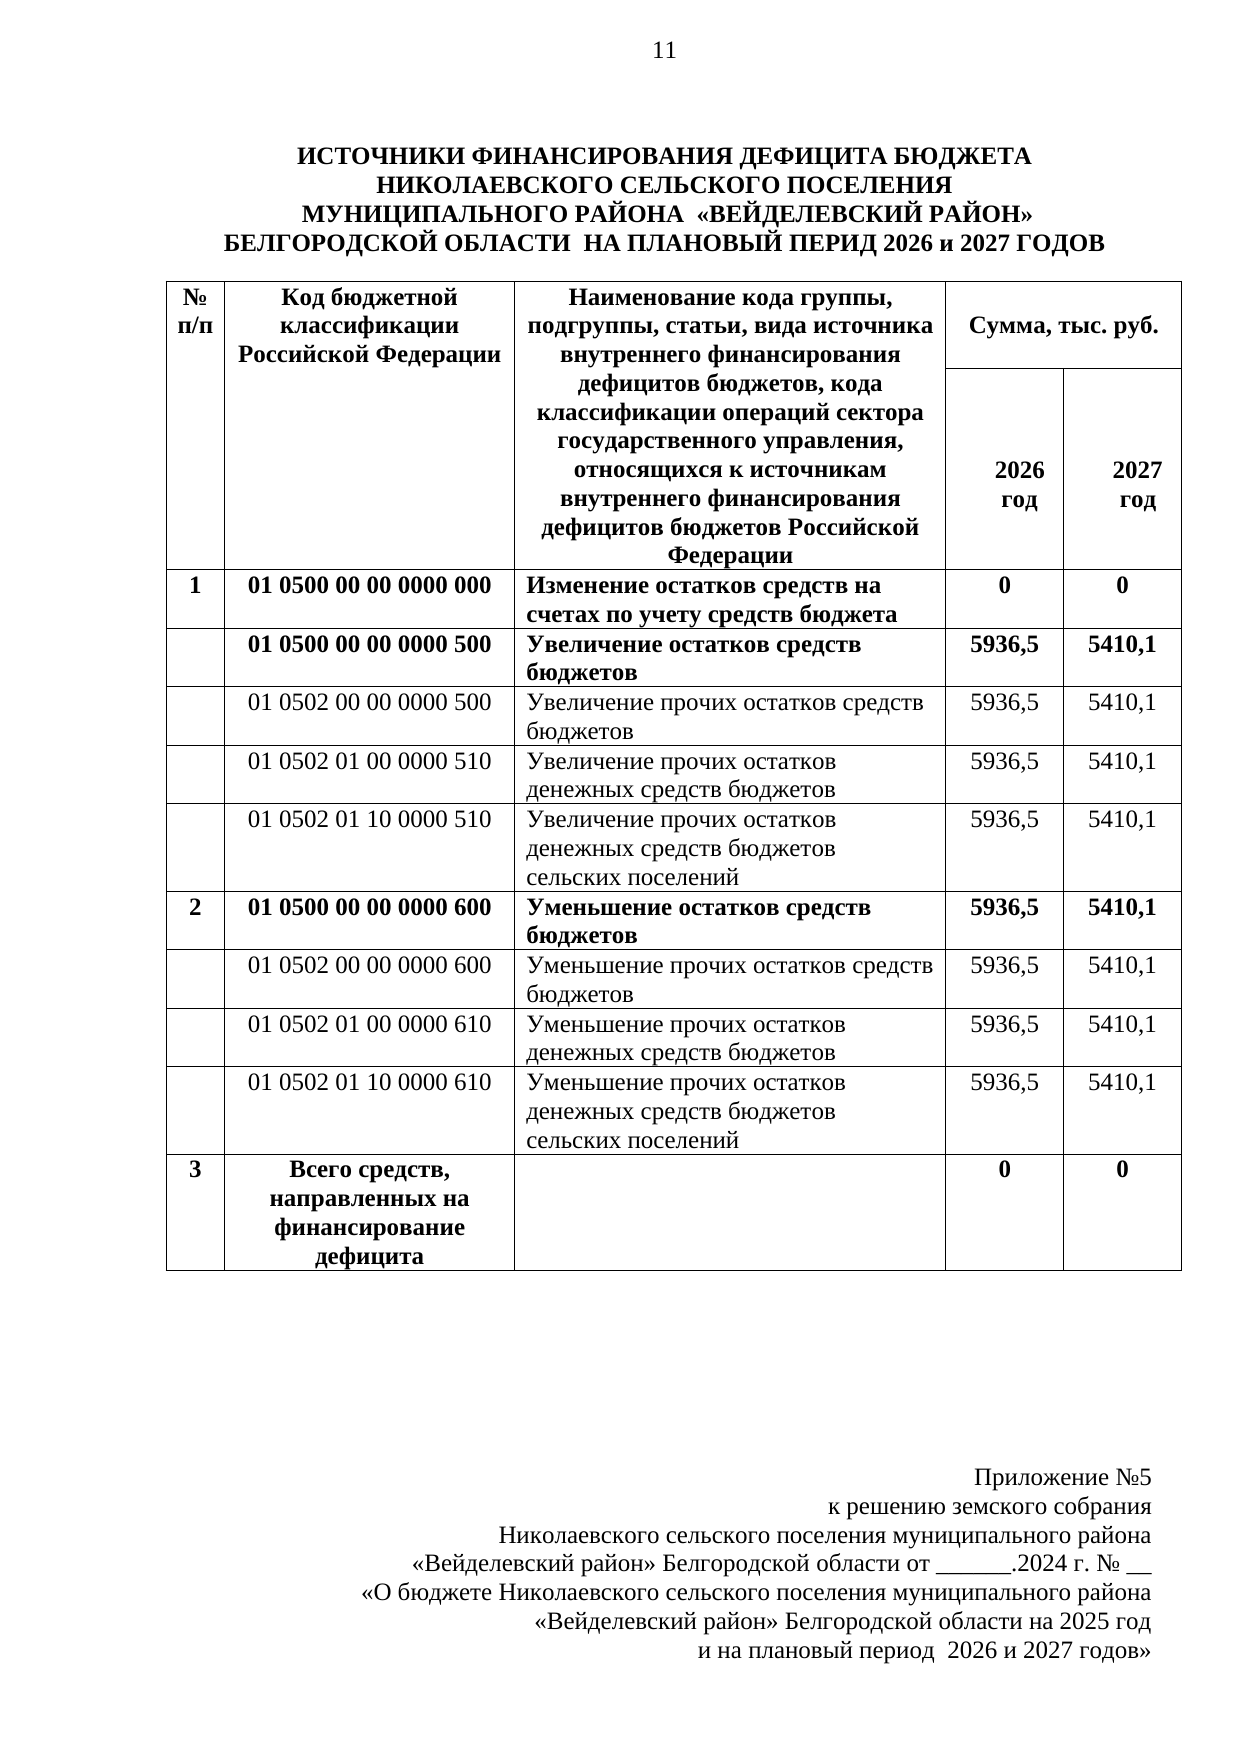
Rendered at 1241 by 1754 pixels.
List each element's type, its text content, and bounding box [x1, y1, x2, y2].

table_cell 5936,5 [946, 804, 1063, 891]
table_cell Увеличение прочих остатков денежных средств бюджетов [515, 746, 945, 803]
table_cell 2027 год [1064, 369, 1181, 569]
table_cell 01 0502 00 00 0000 600 [225, 950, 514, 1008]
table_cell Увеличение прочих остатков денежных средств бюджетов сельских поселений [515, 804, 945, 891]
text Приложение №5 [177, 1462, 1152, 1491]
table_cell [167, 1009, 224, 1066]
table_cell 5410,1 [1064, 1009, 1181, 1066]
table_cell 5410,1 [1064, 687, 1181, 745]
text «Вейделевский район» Белгородской области от ______.2024 г. № __ [177, 1548, 1152, 1577]
table_cell 5936,5 [946, 629, 1063, 686]
text к решению земского собрания [177, 1491, 1152, 1520]
table_cell 01 0502 01 10 0000 510 [225, 804, 514, 891]
text Николаевского сельского поселения муниципального района [177, 1520, 1152, 1548]
table_cell [167, 950, 224, 1008]
table_cell [167, 1067, 224, 1153]
table_header № п/п [167, 282, 224, 569]
table_cell 01 0500 00 00 0000 000 [225, 570, 514, 628]
table_cell 2 [167, 892, 224, 949]
table_cell Уменьшение остатков средств бюджетов [515, 892, 945, 949]
table_cell 0 [1064, 570, 1181, 628]
table_cell 01 0502 01 10 0000 610 [225, 1067, 514, 1153]
table_cell [167, 746, 224, 803]
table_cell [167, 804, 224, 891]
table_cell Уменьшение прочих остатков средств бюджетов [515, 950, 945, 1008]
table_cell 01 0500 00 00 0000 600 [225, 892, 514, 949]
table_cell Уменьшение прочих остатков денежных средств бюджетов сельских поселений [515, 1067, 945, 1153]
table_cell 0 [1064, 1155, 1181, 1269]
table_cell Всего средств, направленных на финансирование дефицита [225, 1155, 514, 1269]
table_cell 5936,5 [946, 950, 1063, 1008]
table_cell 5410,1 [1064, 892, 1181, 949]
text «Вейделевский район» Белгородской области на 2025 год [177, 1606, 1152, 1635]
table_cell 5410,1 [1064, 746, 1181, 803]
table_cell 5410,1 [1064, 1067, 1181, 1153]
table_cell Уменьшение прочих остатков денежных средств бюджетов [515, 1009, 945, 1066]
table_cell 2026 год [946, 369, 1063, 569]
table_cell 1 [167, 570, 224, 628]
table_cell 01 0502 01 00 0000 510 [225, 746, 514, 803]
text ИСТОЧНИКИ ФИНАНСИРОВАНИЯ ДЕФИЦИТА БЮДЖЕТА НИКОЛАЕВСКОГО СЕЛЬСКОГО ПОСЕЛЕНИЯ [177, 141, 1152, 199]
table_cell 5936,5 [946, 892, 1063, 949]
table_cell [515, 1155, 945, 1269]
table_cell 5410,1 [1064, 950, 1181, 1008]
table_cell 5410,1 [1064, 804, 1181, 891]
table_cell Изменение остатков средств на счетах по учету средств бюджета [515, 570, 945, 628]
table_cell Увеличение прочих остатков средств бюджетов [515, 687, 945, 745]
table_cell 5936,5 [946, 1067, 1063, 1153]
text БЕЛГОРОДСКОЙ ОБЛАСТИ НА ПЛАНОВЫЙ ПЕРИД 2026 и 2027 ГОДОВ [177, 228, 1152, 256]
table_header Код бюджетной классификации Российской Федерации [225, 282, 514, 569]
table_cell 01 0502 01 00 0000 610 [225, 1009, 514, 1066]
text «О бюджете Николаевского сельского поселения муниципального района [177, 1577, 1152, 1606]
table_cell Увеличение остатков средств бюджетов [515, 629, 945, 686]
text МУНИЦИПАЛЬНОГО РАЙОНА «ВЕЙДЕЛЕВСКИЙ РАЙОН» [177, 199, 1152, 228]
table_cell 5936,5 [946, 687, 1063, 745]
table_cell 01 0502 00 00 0000 500 [225, 687, 514, 745]
table_header Сумма, тыс. руб. [946, 282, 1181, 368]
table_cell 01 0500 00 00 0000 500 [225, 629, 514, 686]
table_cell 0 [946, 570, 1063, 628]
text и на плановый период 2026 и 2027 годов» [177, 1635, 1152, 1663]
table_cell [167, 687, 224, 745]
table_header Наименование кода группы, подгруппы, статьи, вида источника внутреннего финансирования дефицитов бюджетов, кода классификации операций сектора государственного управления, относящихся к источникам внутреннего финансирования дефицитов бюджетов Российской Федерации [515, 282, 945, 569]
table_cell 3 [167, 1155, 224, 1269]
table_cell 5936,5 [946, 1009, 1063, 1066]
table_cell 0 [946, 1155, 1063, 1269]
table_cell [167, 629, 224, 686]
table_cell 5936,5 [946, 746, 1063, 803]
table_cell 5410,1 [1064, 629, 1181, 686]
